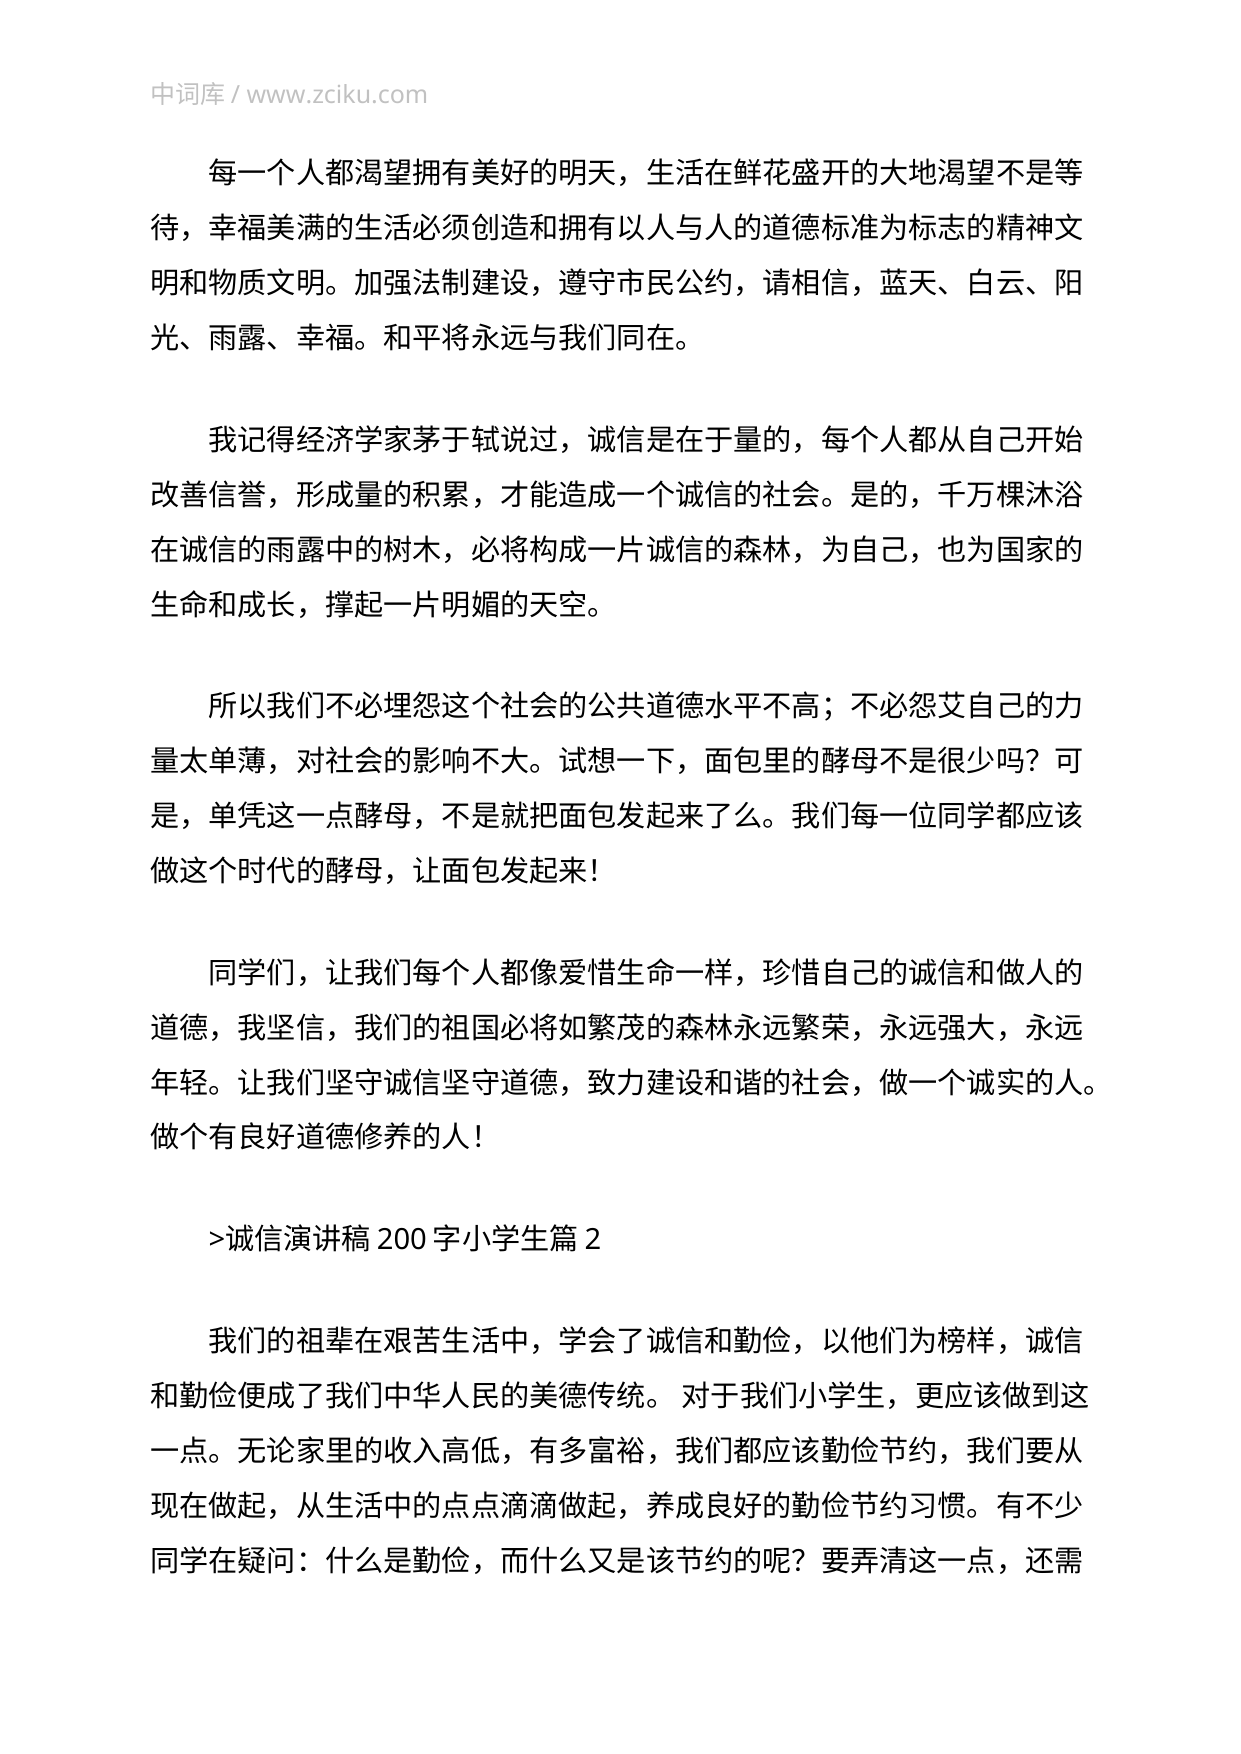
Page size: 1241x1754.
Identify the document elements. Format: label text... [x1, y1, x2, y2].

text 每一个人都渴望拥有美好的明天，生活在鲜花盛开的大地渴望不是等待，幸福美满的生活必须创造和拥有以人与人的道德标准为标志的精神文明和物质文明。加强法制建设，遵守市民公约，请相信，蓝天、白云、阳光、雨露、幸福。和平将永远与我们同在。 [150, 150, 1090, 357]
text 所以我们不必埋怨这个社会的公共道德水平不高；不必怨艾自己的力量太单薄，对社会的影响不大。试想一下，面包里的酵母不是很少吗？可是，单凭这一点酵母，不是就把面包发起来了么。我们每一位同学都应该做这个时代的酵母，让面包发起来！ [150, 683, 1090, 890]
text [150, 1318, 1090, 1580]
text 我记得经济学家茅于轼说过，诚信是在于量的，每个人都从自己开始改善信誉，形成量的积累，才能造成一个诚信的社会。是的，千万棵沐浴在诚信的雨露中的树木，必将构成一片诚信的森林，为自己，也为国家的生命和成长，撑起一片明媚的天空。 [150, 416, 1090, 623]
text 同学们，让我们每个人都像爱惜生命一样，珍惜自己的诚信和做人的道德，我坚信，我们的祖国必将如繁茂的森林永远繁荣，永远强大，永远年轻。让我们坚守诚信坚守道德，致力建设和谐的社会，做一个诚实的人。做个有良好道德修养的人！ [150, 949, 1090, 1156]
text >诚信演讲稿200字小学生篇2 [150, 1216, 1090, 1258]
